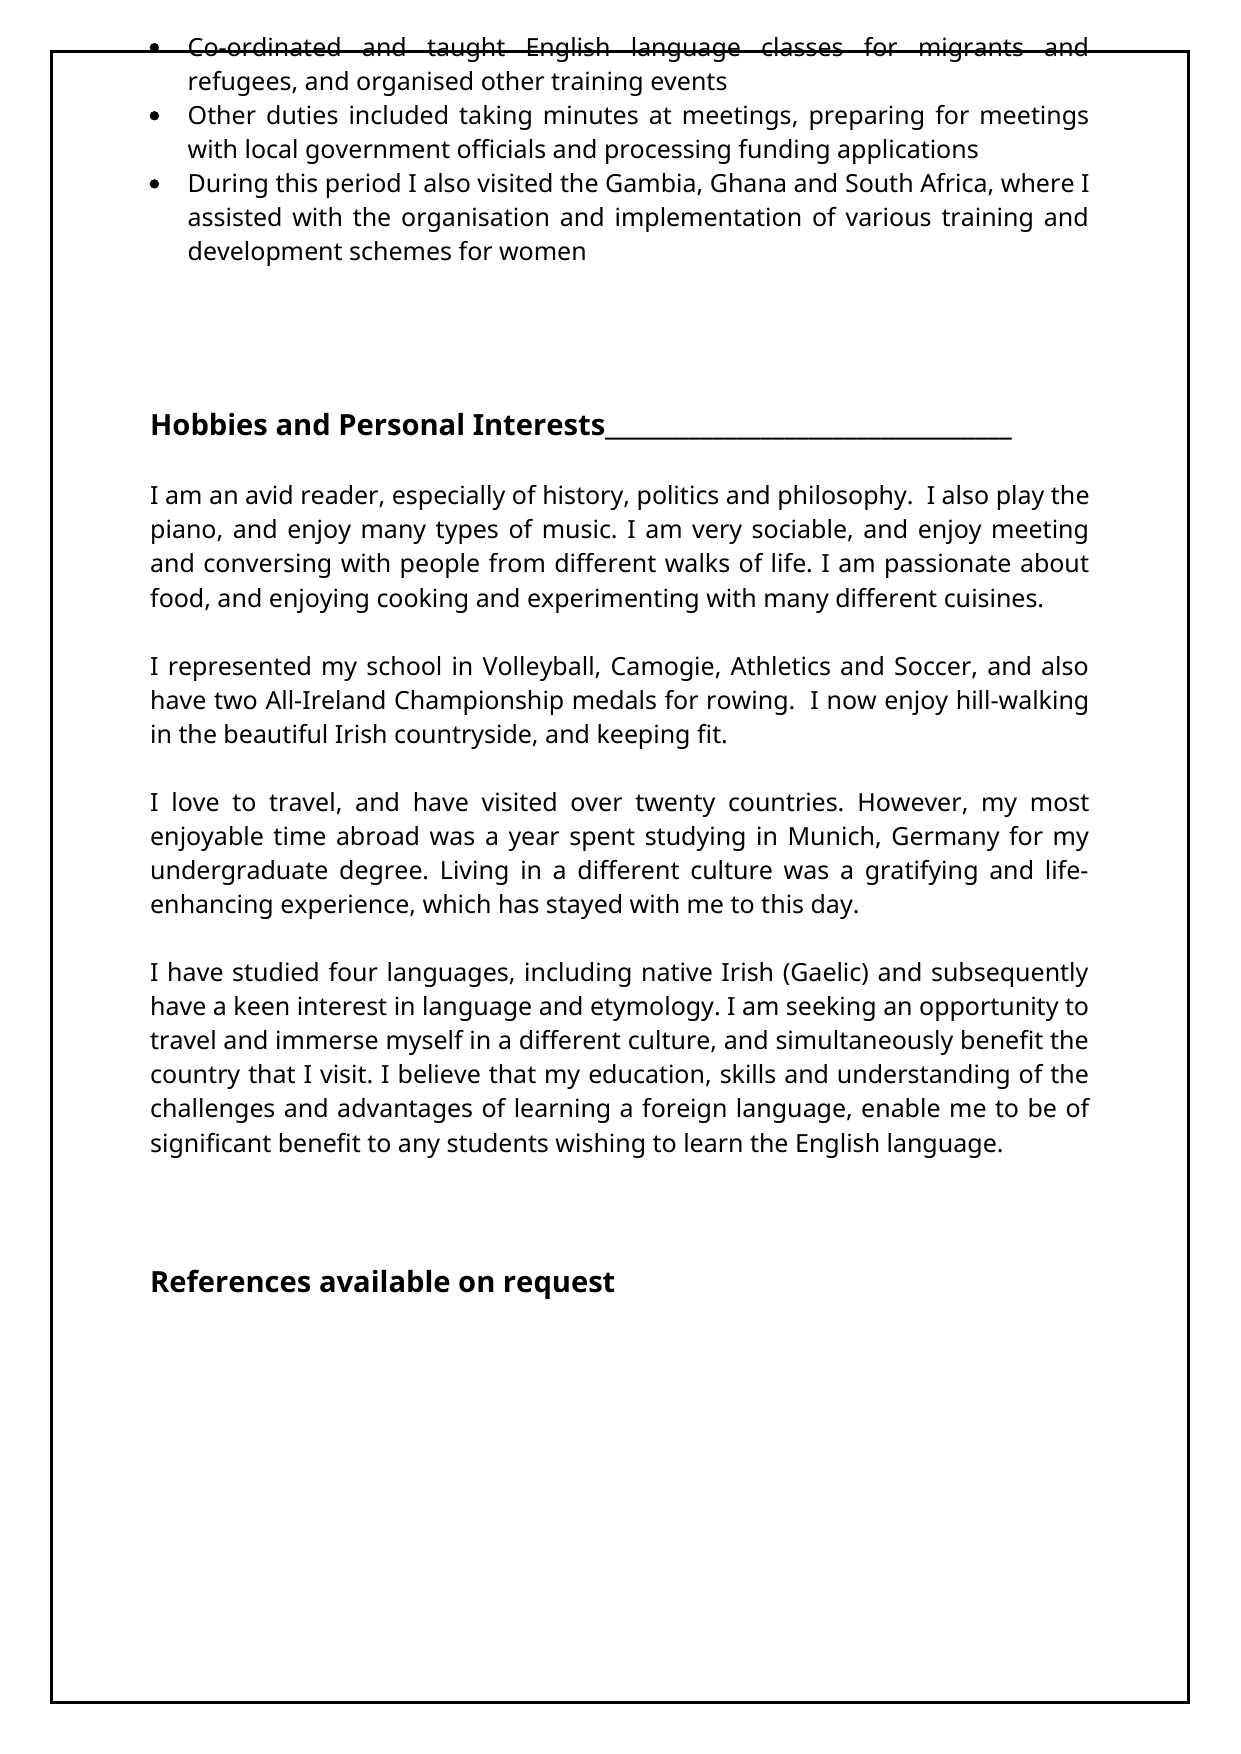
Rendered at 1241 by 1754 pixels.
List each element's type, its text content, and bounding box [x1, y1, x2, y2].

text I represented my school in Volleyball, Camogie, Athletics and Soccer, and also have two All-Ireland Championship medals for rowing. I now enjoy hill-walking in the beautiful Irish countryside, and keeping fit. [150, 648, 1090, 751]
list Other duties included taking minutes at meetings, preparing for meetings with local government officials and processing funding applications [150, 98, 1090, 166]
text References available on request [150, 1261, 1090, 1301]
text Hobbies and Personal Interests__________________________________ [150, 404, 1090, 444]
text I am an avid reader, especially of history, politics and philosophy. I also play the piano, and enjoy many types of music. I am very sociable, and enjoy meeting and conversing with people from different walks of life. I am passionate about food, and enjoying cooking and experimenting with many different cuisines. [150, 478, 1090, 614]
text I have studied four languages, including native Irish (Gaelic) and subsequently have a keen interest in language and etymology. I am seeking an opportunity to travel and immerse myself in a different culture, and simultaneously benefit the country that I visit. I believe that my education, skills and understanding of the challenges and advantages of learning a foreign language, enable me to be of significant benefit to any students wishing to learn the English language. [150, 955, 1090, 1159]
text I love to travel, and have visited over twenty countries. However, my most enjoyable time abroad was a year spent studying in Munich, Germany for my undergraduate degree. Living in a different culture was a gratifying and life-enhancing experience, which has stayed with me to this day. [150, 784, 1090, 921]
list Co-ordinated and taught English language classes for migrants and refugees, and organised other training events [150, 29, 1090, 50]
list During this period I also visited the Gambia, Ghana and South Africa, where I assisted with the organisation and implementation of various training and development schemes for women [150, 166, 1090, 268]
list Co-ordinated and taught English language classes for migrants and refugees, and organised other training events [150, 53, 1090, 98]
